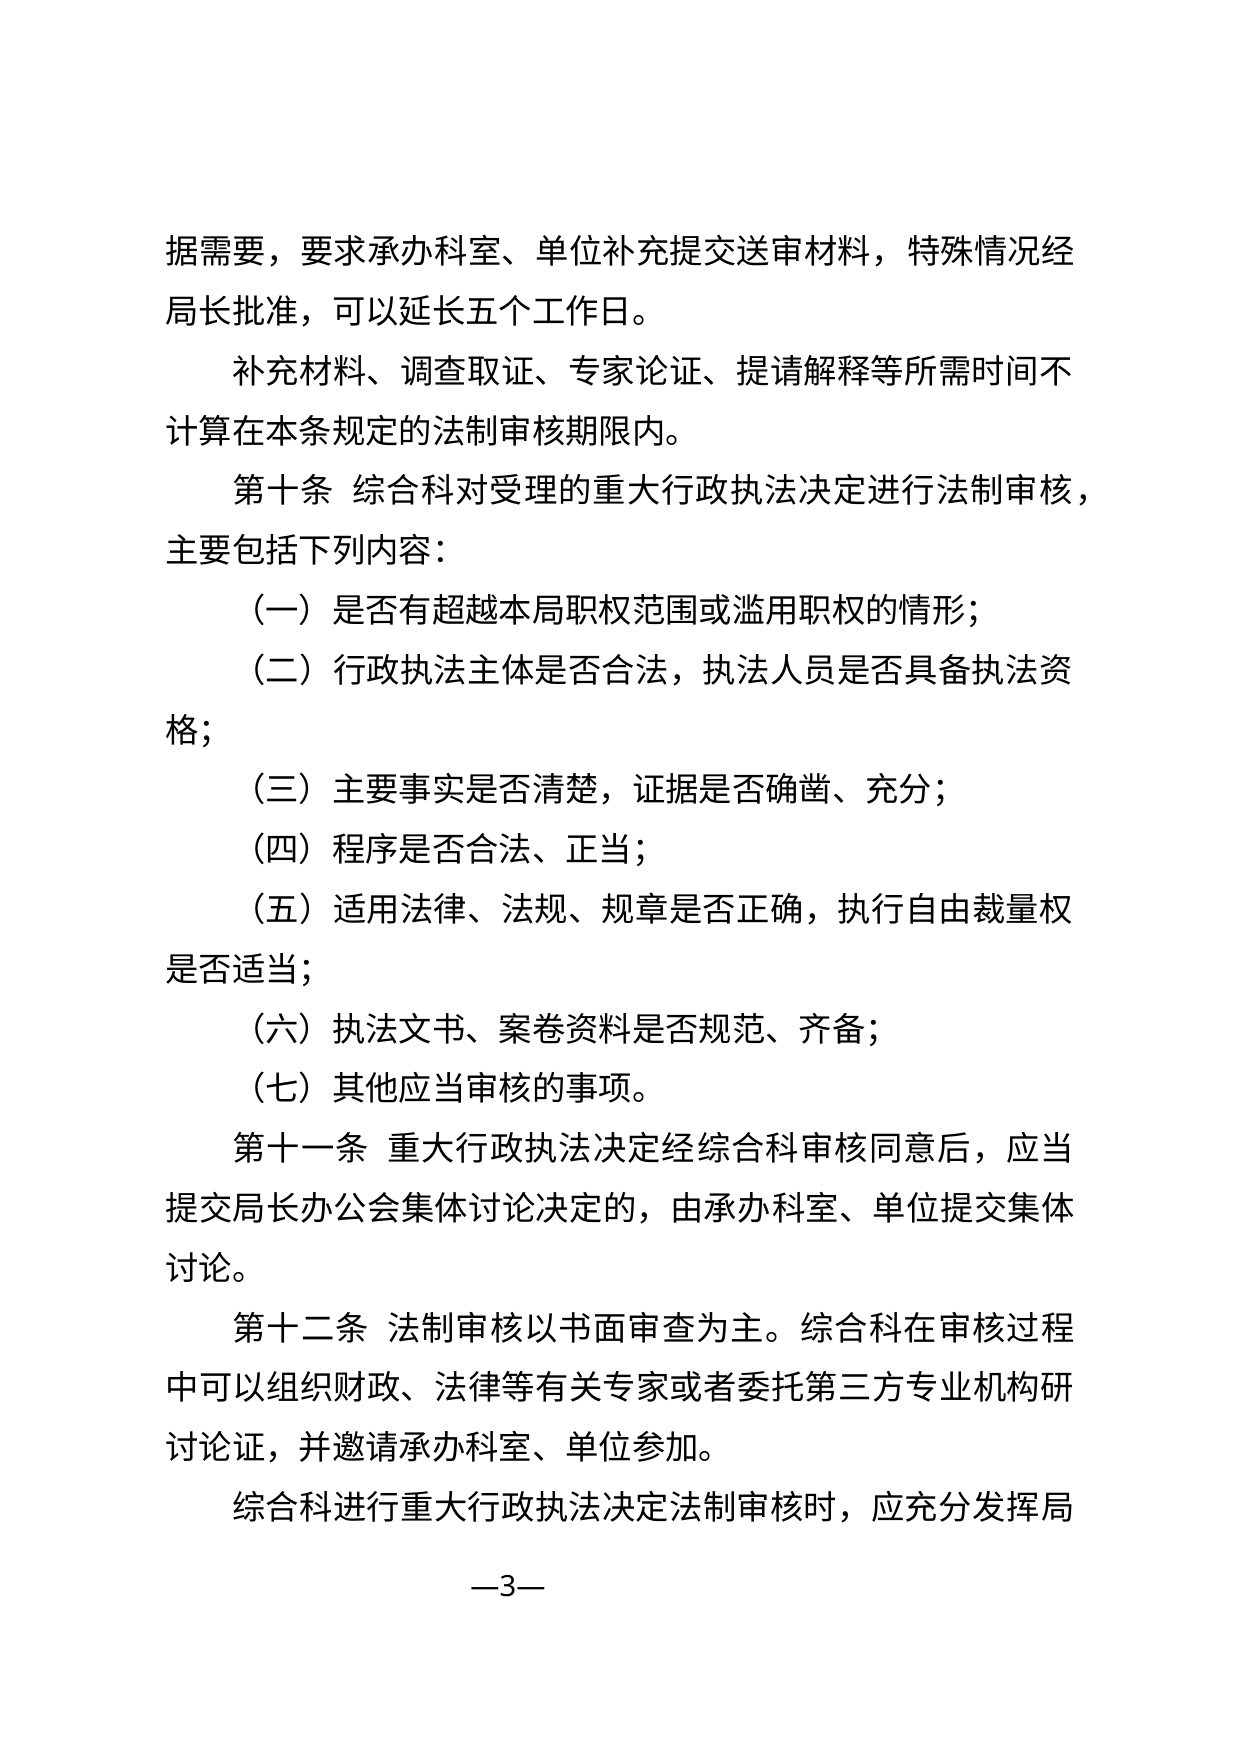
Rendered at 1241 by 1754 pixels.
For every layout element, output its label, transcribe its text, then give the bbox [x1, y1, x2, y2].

text （六）执法文书、案卷资料是否规范、齐备； [165, 997, 1075, 1056]
text 第十二条 法制审核以书面审查为主。综合科在审核过程中可以组织财政、法律等有关专家或者委托第三方专业机构研讨论证，并邀请承办科室、单位参加。 [165, 1296, 1075, 1475]
text （四）程序是否合法、正当； [165, 817, 1075, 877]
text （七）其他应当审核的事项。 [165, 1056, 1075, 1116]
text （二）行政执法主体是否合法，执法人员是否具备执法资格； [165, 638, 1075, 757]
text 补充材料、调查取证、专家论证、提请解释等所需时间不计算在本条规定的法制审核期限内。 [165, 339, 1075, 458]
text （三）主要事实是否清楚，证据是否确凿、充分； [165, 757, 1075, 817]
text 第十条 综合科对受理的重大行政执法决定进行法制审核，主要包括下列内容： [165, 458, 1075, 578]
text （一）是否有超越本局职权范围或滥用职权的情形； [165, 578, 1075, 638]
text （五）适用法律、法规、规章是否正确，执行自由裁量权是否适当； [165, 877, 1075, 997]
text 第十一条 重大行政执法决定经综合科审核同意后，应当提交局长办公会集体讨论决定的，由承办科室、单位提交集体讨论。 [165, 1116, 1075, 1296]
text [165, 219, 1075, 339]
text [165, 1475, 1075, 1535]
